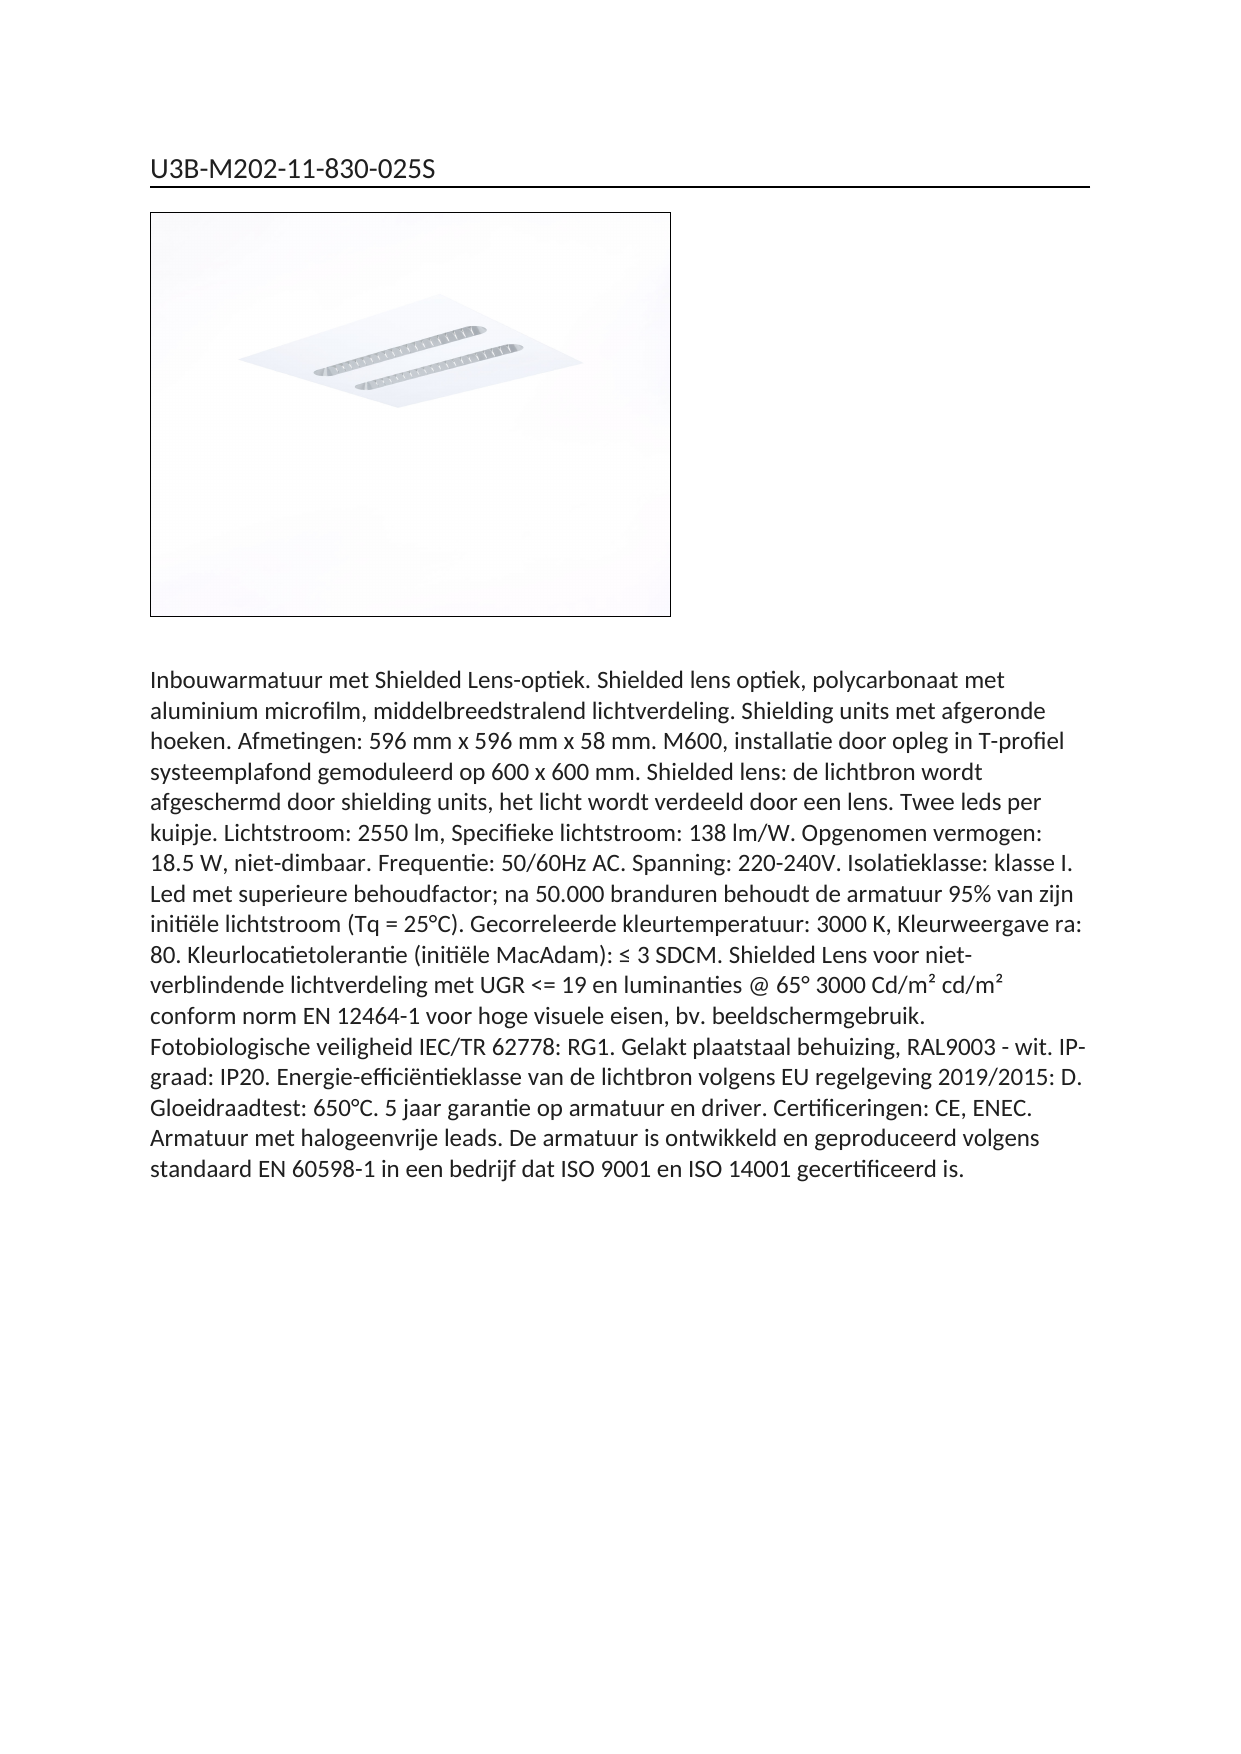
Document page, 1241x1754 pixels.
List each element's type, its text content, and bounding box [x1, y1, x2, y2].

text U3B-M202-11-830-025S [150, 150, 1090, 186]
text Inbouwarmatuur met Shielded Lens-optiek. Shielded lens optiek, polycarbonaat met aluminium microfilm, middelbreedstralend lichtverdeling. Shielding units met afgeronde hoeken. Afmetingen: 596 mm x 596 mm x 58 mm. M600, installatie door opleg in T-profiel systeemplafond gemoduleerd op 600 x 600 mm. Shielded lens: de lichtbron wordt afgeschermd door shielding units, het licht wordt verdeeld door een lens. Twee leds per kuipje. Lichtstroom: 2550 lm, Specifieke lichtstroom: 138 lm/W. Opgenomen vermogen: 18.5 W, niet-dimbaar. Frequentie: 50/60Hz AC. Spanning: 220-240V. Isolatieklasse: klasse I. Led met superieure behoudfactor; na 50.000 branduren behoudt de armatuur 95% van zijn initiële lichtstroom (Tq = 25°C). Gecorreleerde kleurtemperatuur: 3000 K, Kleurweergave ra: 80. Kleurlocatietolerantie (initiële MacAdam): ≤ 3 SDCM. Shielded Lens voor niet-verblindende lichtverdeling met UGR <= 19 en luminanties @ 65° 3000 Cd/m² cd/m² conform norm EN 12464-1 voor hoge visuele eisen, bv. beeldschermgebruik. Fotobiologische veiligheid IEC/TR 62778: RG1. Gelakt plaatstaal behuizing, RAL9003 - wit. IP-graad: IP20. Energie-efficiëntieklasse van de lichtbron volgens EU regelgeving 2019/2015: D. Gloeidraadtest: 650°C. 5 jaar garantie op armatuur en driver. Certificeringen: CE, ENEC. Armatuur met halogeenvrije leads. De armatuur is ontwikkeld en geproduceerd volgens standaard EN 60598-1 in een bedrijf dat ISO 9001 en ISO 14001 gecertificeerd is. [150, 664, 1090, 1183]
picture [151, 213, 670, 616]
